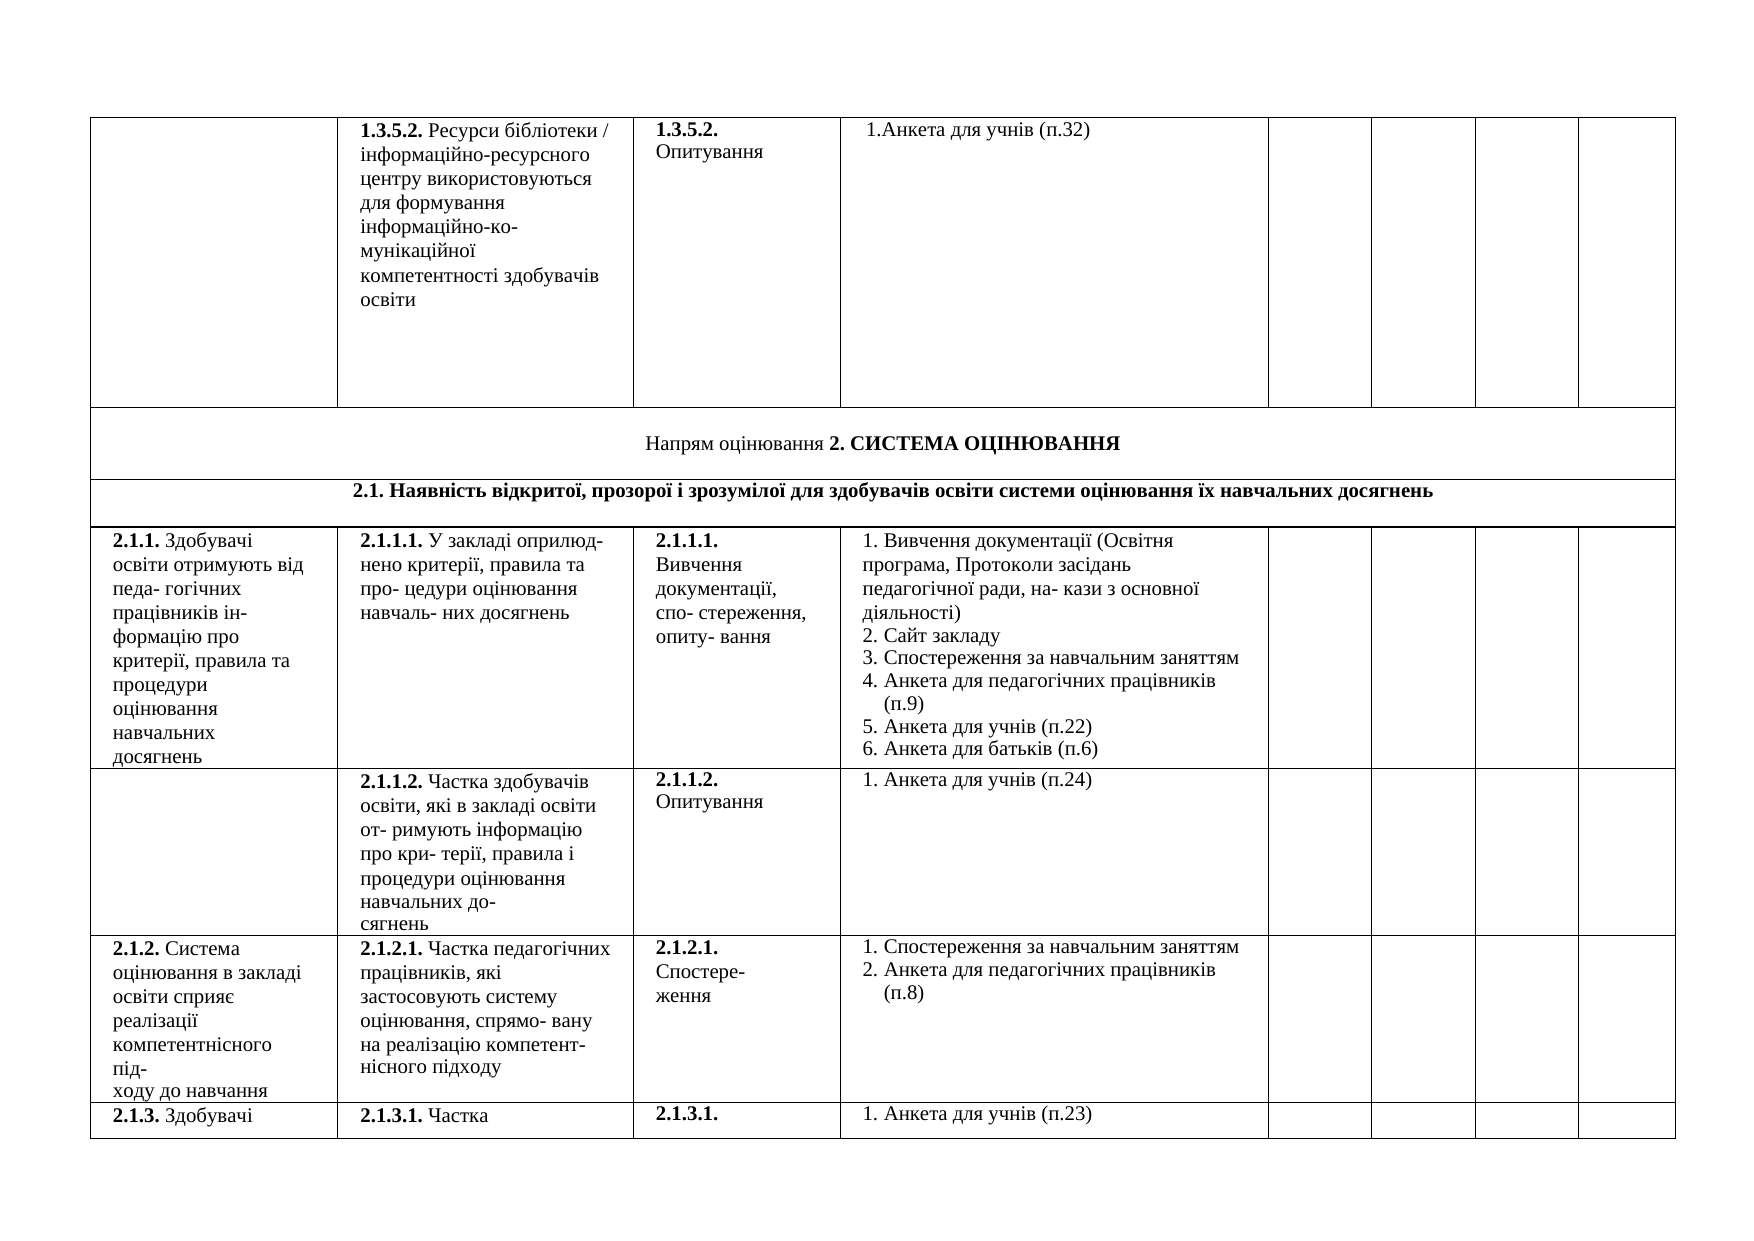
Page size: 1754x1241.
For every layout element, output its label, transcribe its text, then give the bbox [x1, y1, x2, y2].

table_header [1372, 118, 1475, 407]
table_cell [1269, 936, 1371, 1102]
table_cell [1579, 769, 1675, 935]
table_cell [1476, 769, 1578, 935]
table_cell [1372, 769, 1475, 935]
table_cell [1476, 936, 1578, 1102]
table_header [1269, 118, 1371, 407]
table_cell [841, 1103, 1268, 1138]
table_cell 2.1.2.1. Частка педагогічних працівників, які застосовують систему оцінювання, спрямо- вану на реалізацію компетент- нісного підходу [338, 936, 633, 1102]
table_header 1.Анкета для учнів (п.32) [841, 118, 1268, 407]
table_cell 2.1. Наявність відкритої, прозорої і зрозумілої для здобувачів освіти системи оцінювання їх навчальних досягнень [91, 480, 1675, 526]
table_cell [1269, 528, 1371, 768]
table_header 1.3.5.2. Опитування [634, 118, 840, 407]
table_cell [1476, 1103, 1578, 1138]
table_cell [1579, 1103, 1675, 1138]
table_header [91, 118, 337, 407]
table_cell 2.1.3.1. Опитування [634, 1103, 840, 1138]
table_cell [1372, 528, 1475, 768]
table_cell 2.1.1. Здобувачі освіти отримують від педа- гогічних працівників ін- формацію про критерії, правила та процедури оцінювання навчальних досягнень [91, 528, 337, 768]
table_cell [1579, 528, 1675, 768]
table_cell 2.1.2.1. Спостере- ження [634, 936, 840, 1102]
table_cell [1372, 936, 1475, 1102]
table_cell [1579, 936, 1675, 1102]
table_cell 2.1.1.2. Опитування [634, 769, 840, 935]
table_header [1579, 118, 1675, 407]
table_cell Спостереження за навчальним заняттям Анкета для педагогічних працівників (п.8) [841, 936, 1268, 1102]
table_cell [91, 769, 337, 935]
table_cell [1269, 769, 1371, 935]
table_cell [1476, 528, 1578, 768]
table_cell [91, 1103, 337, 1138]
table_header [1476, 118, 1578, 407]
table_cell Вивчення документації (Освітня програма, Протоколи засідань педагогічної ради, на- кази з основної діяльності) Сайт закладу Спостереження за навчальним заняттям Анкета для педагогічних працівників (п.9) Анкета для учнів (п.22) Анкета для батьків (п.6) [841, 528, 1268, 768]
table_cell Напрям оцінювання 2. СИСТЕМА ОЦІНЮВАННЯ [91, 408, 1675, 479]
table_cell 2.1.2. Система оцінювання в закладі освіти сприяє реалізації компетентнісного під- ходу до навчання [91, 936, 337, 1102]
table_cell 2.1.1.2. Частка здобувачів освіти, які в закладі освіти от- римують інформацію про кри- терії, правила і процедури оцінювання навчальних до- сягнень [338, 769, 633, 935]
table_cell 2.1.1.1. У закладі оприлюд- нено критерії, правила та про- цедури оцінювання навчаль- них досягнень [338, 528, 633, 768]
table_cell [338, 1103, 633, 1138]
table_cell [1372, 1103, 1475, 1138]
table_cell 2.1.1.1. Вивчення документації, спо- стереження, опиту- вання [634, 528, 840, 768]
table_cell [1269, 1103, 1371, 1138]
table_cell 1. Анкета для учнів (п.24) [841, 769, 1268, 935]
table_header 1.3.5.2. Ресурси бібліотеки / інформаційно-ресурсного центру використовуються для формування інформаційно-ко- мунікаційної компетентності здобувачів освіти [338, 118, 633, 407]
